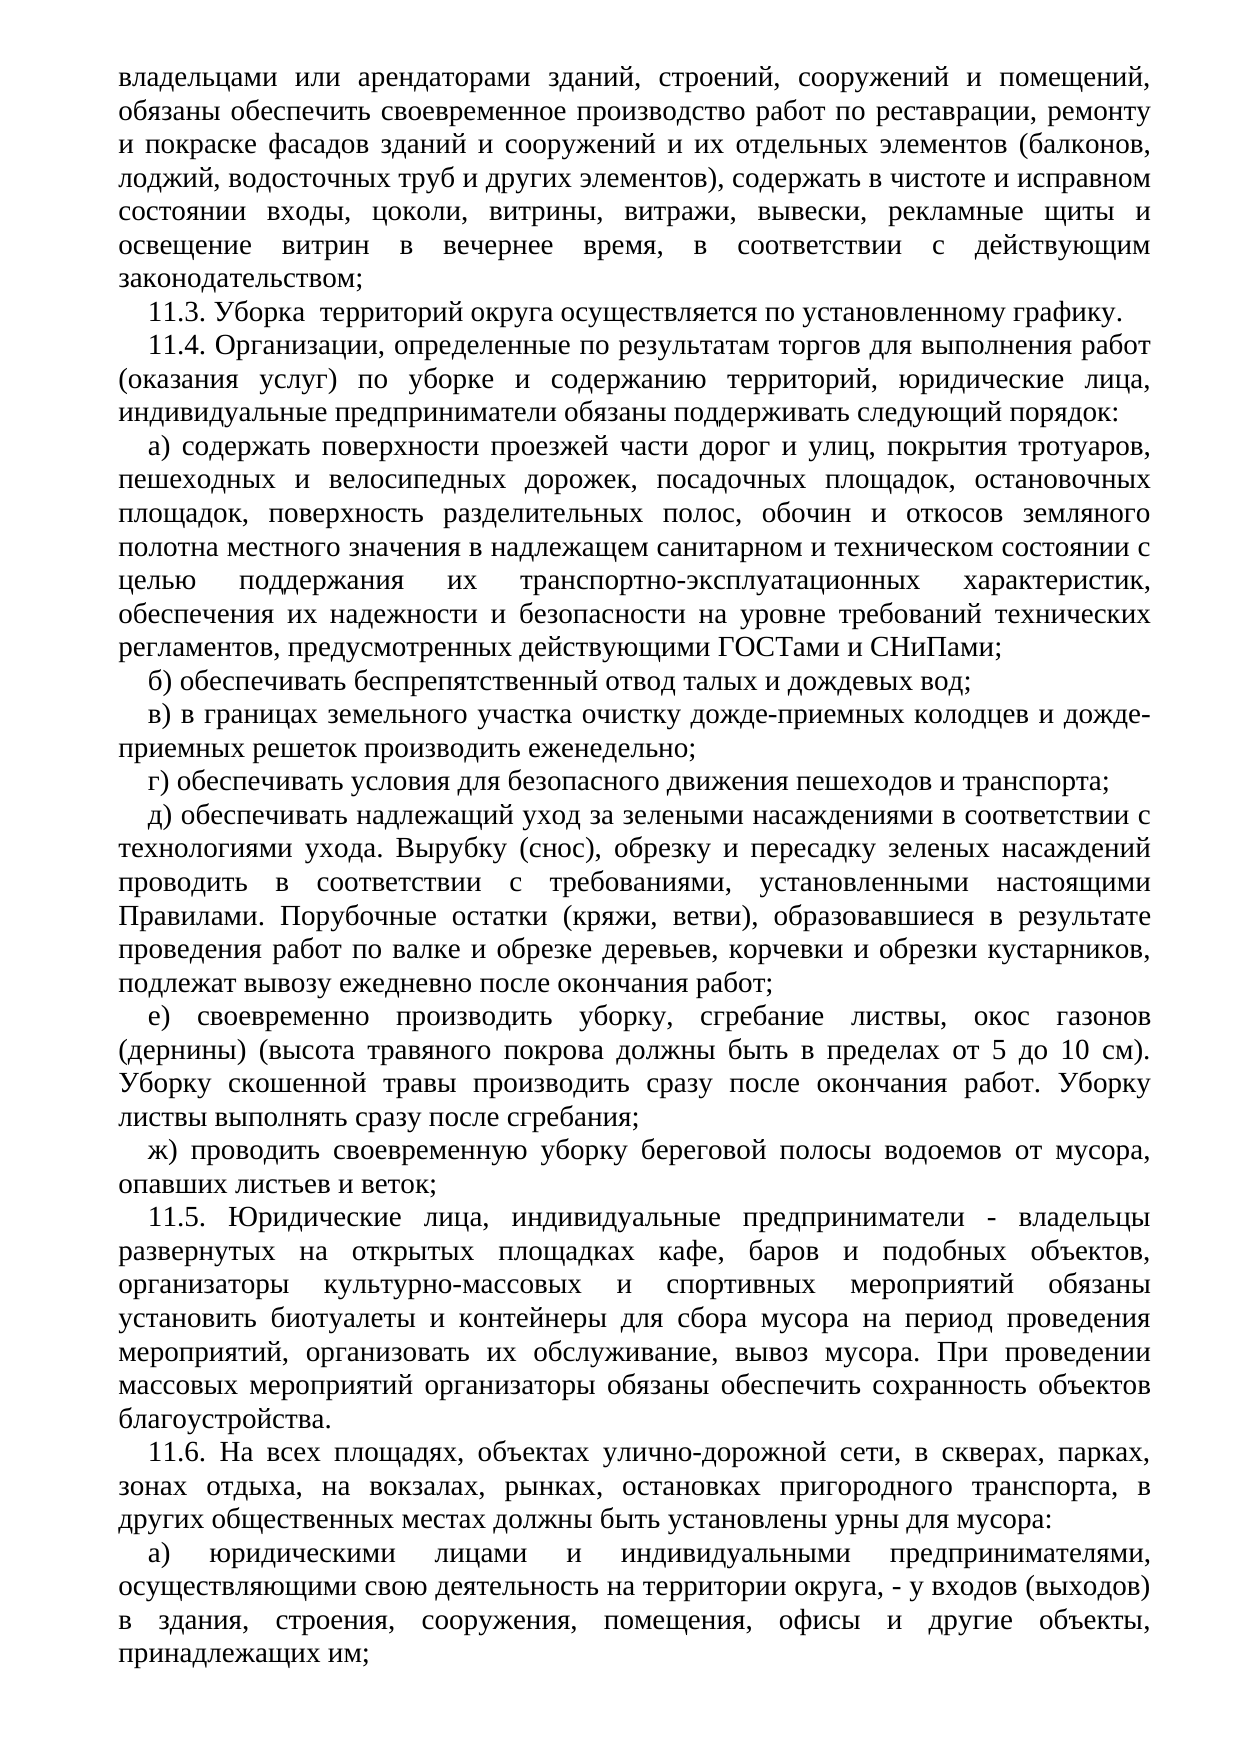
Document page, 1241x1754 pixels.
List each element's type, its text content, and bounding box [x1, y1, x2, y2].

text 11.6. На всех площадях, объектах улично-дорожной сети, в скверах, парках, зонах отдыха, на вокзалах, рынках, остановках пригородного транспорта, в других общественных местах должны быть установлены урны для мусора: [118, 1434, 1152, 1535]
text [118, 59, 1152, 294]
text д) обеспечивать надлежащий уход за зелеными насаждениями в соответствии с технологиями ухода. Вырубку (снос), обрезку и пересадку зеленых насаждений проводить в соответствии с требованиями, установленными настоящими Правилами. Порубочные остатки (кряжи, ветви), образовавшиеся в результате проведения работ по валке и обрезке деревьев, корчевки и обрезки кустарников, подлежат вывозу ежедневно после окончания работ; [118, 797, 1152, 998]
text ж) проводить своевременную уборку береговой полосы водоемов от мусора, опавших листьев и веток; [118, 1132, 1152, 1199]
text 11.3. Уборка территорий округа осуществляется по установленному графику. [118, 294, 1152, 327]
text 11.5. Юридические лица, индивидуальные предприниматели - владельцы развернутых на открытых площадках кафе, баров и подобных объектов, организаторы культурно-массовых и спортивных мероприятий обязаны установить биотуалеты и контейнеры для сбора мусора на период проведения мероприятий, организовать их обслуживание, вывоз мусора. При проведении массовых мероприятий организаторы обязаны обеспечить сохранность объектов благоустройства. [118, 1199, 1152, 1434]
text а) юридическими лицами и индивидуальными предпринимателями, осуществляющими свою деятельность на территории округа, - у входов (выходов) в здания, строения, сооружения, помещения, офисы и другие объекты, принадлежащих им; [118, 1535, 1152, 1669]
text е) своевременно производить уборку, сгребание листвы, окос газонов (дернины) (высота травяного покрова должны быть в пределах от 5 до ). Уборку скошенной травы производить сразу после окончания работ. Уборку листвы выполнять сразу после сгребания; [118, 998, 1152, 1132]
text б) обеспечивать беспрепятственный отвод талых и дождевых вод; [118, 663, 1152, 696]
text 11.4. Организации, определенные по результатам торгов для выполнения работ (оказания услуг) по уборке и содержанию территорий, юридические лица, индивидуальные предприниматели обязаны поддерживать следующий порядок: [118, 327, 1152, 428]
text г) обеспечивать условия для безопасного движения пешеходов и транспорта; [118, 763, 1152, 797]
text в) в границах земельного участка очистку дожде-приемных колодцев и дожде-приемных решеток производить еженедельно; [118, 696, 1152, 763]
text а) содержать поверхности проезжей части дорог и улиц, покрытия тротуаров, пешеходных и велосипедных дорожек, посадочных площадок, остановочных площадок, поверхность разделительных полос, обочин и откосов земляного полотна местного значения в надлежащем санитарном и техническом состоянии с целью поддержания их транспортно-эксплуатационных характеристик, обеспечения их надежности и безопасности на уровне требований технических регламентов, предусмотренных действующими ГОСТами и СНиПами; [118, 428, 1152, 663]
